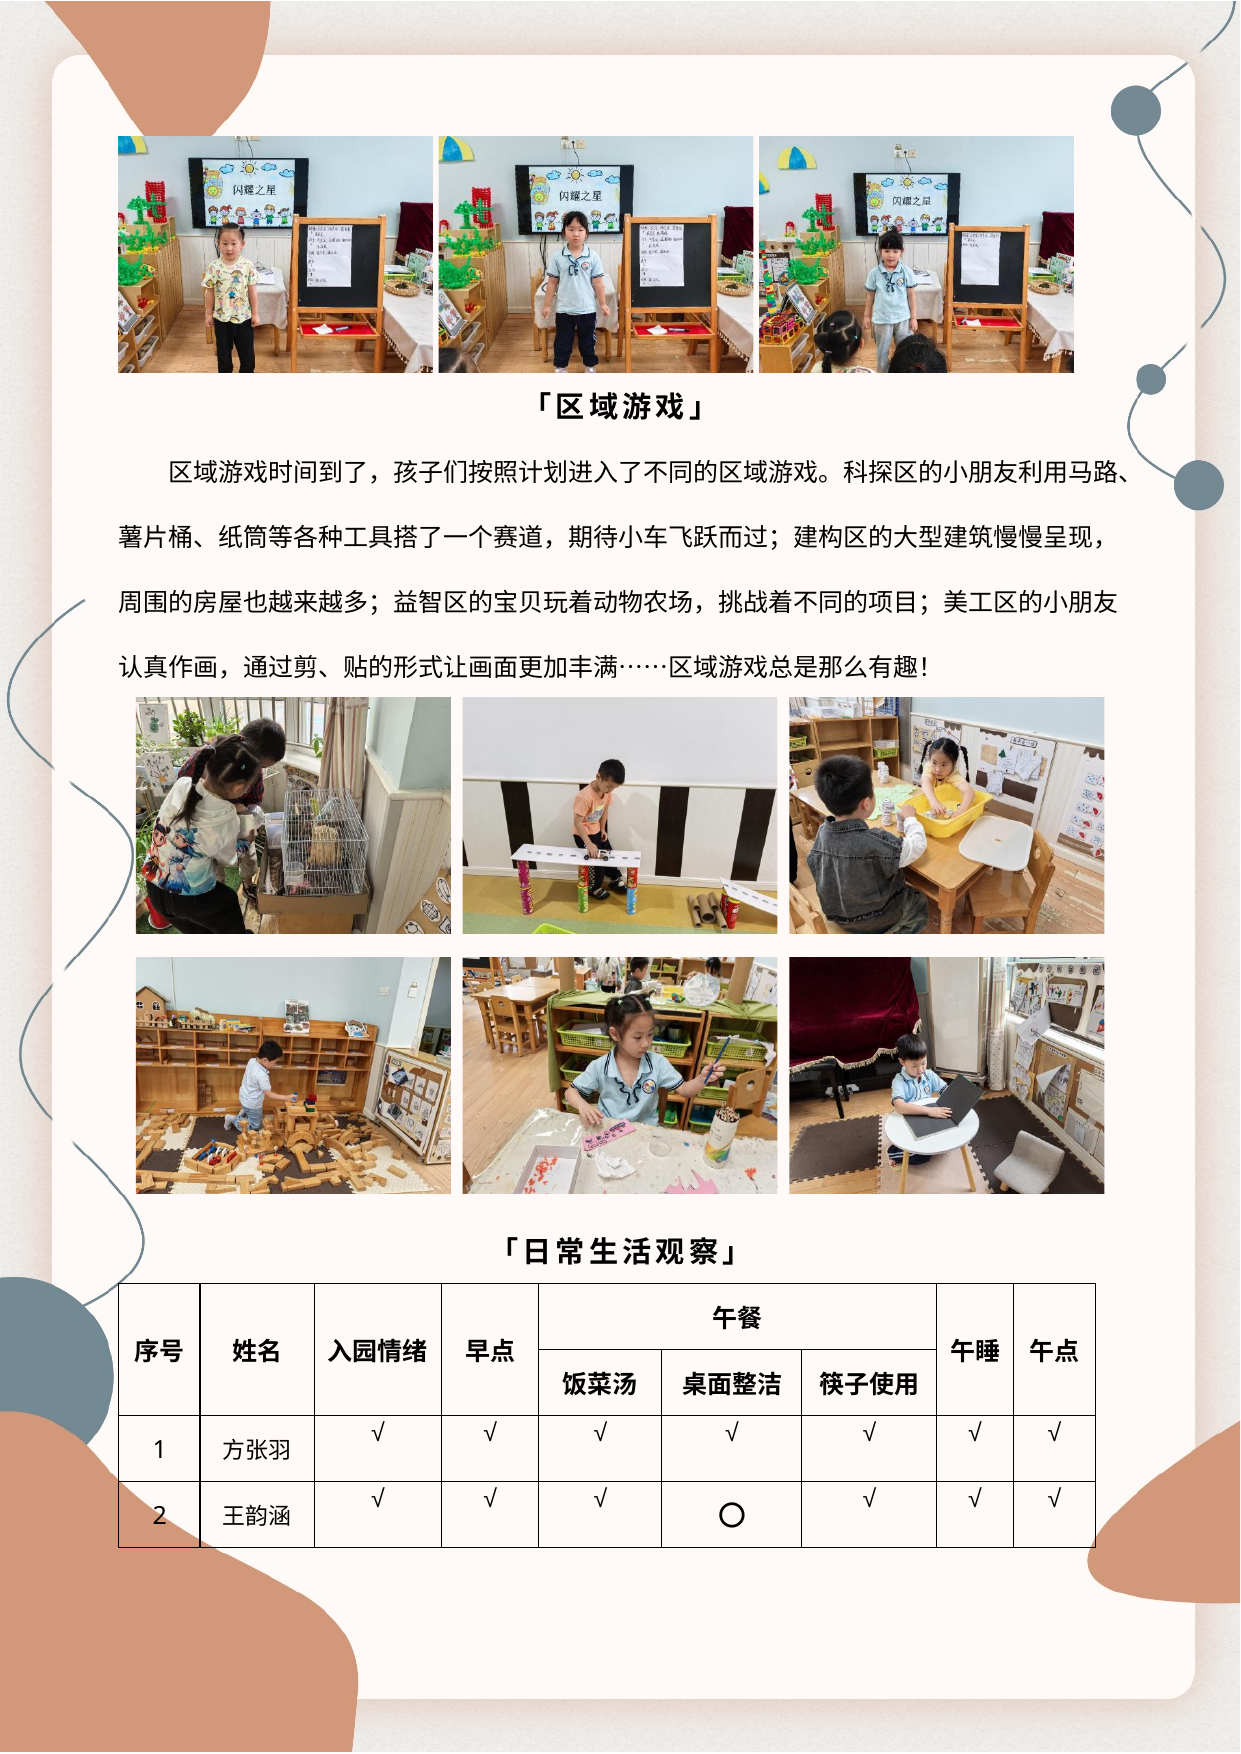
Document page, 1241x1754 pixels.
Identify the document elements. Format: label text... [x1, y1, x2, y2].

table_cell √ [315, 1482, 441, 1547]
table_cell √ [802, 1482, 936, 1547]
table_cell √ [937, 1482, 1013, 1547]
table_cell 方张羽 [201, 1416, 314, 1481]
table_cell √ [937, 1416, 1013, 1481]
table_cell √ [1014, 1416, 1095, 1481]
table_header 早点 [442, 1284, 538, 1415]
table_header 午睡 [937, 1284, 1013, 1415]
text 「区域游戏」 [118, 373, 1122, 438]
table_cell 王韵涵 [201, 1482, 314, 1547]
table_header 姓名 [201, 1284, 314, 1415]
table_cell 1 [119, 1416, 199, 1481]
picture [0, 1, 1241, 1752]
table_header 午餐 [539, 1284, 936, 1349]
table_cell 筷子使用 [802, 1350, 936, 1415]
text 区域游戏时间到了，孩子们按照计划进入了不同的区域游戏。科探区的小朋友利用马路、薯片桶、纸筒等各种工具搭了一个赛道，期待小车飞跃而过；建构区的大型建筑慢慢呈现，周围的房屋也越来越多；益智区的宝贝玩着动物农场，挑战着不同的项目；美工区的小朋友认真作画，通过剪、贴的形式让画面更加丰满……区域游戏总是那么有趣！ [118, 438, 1122, 698]
table_cell 饭菜汤 [539, 1350, 661, 1415]
table_header 午点 [1014, 1284, 1095, 1415]
table_cell √ [442, 1482, 538, 1547]
table_cell 2 [119, 1482, 199, 1547]
table_cell √ [442, 1416, 538, 1481]
table_cell √ [539, 1482, 661, 1547]
table_cell √ [662, 1416, 801, 1481]
table_cell ⭕ [662, 1482, 801, 1547]
table_cell √ [539, 1416, 661, 1481]
text 「日常生活观察」 [118, 1218, 1122, 1283]
table_cell √ [315, 1416, 441, 1481]
table_cell √ [802, 1416, 936, 1481]
table_header 入园情绪 [315, 1284, 441, 1415]
table_cell 桌面整洁 [662, 1350, 801, 1415]
table_cell √ [1014, 1482, 1095, 1547]
table_header 序号 [119, 1284, 199, 1415]
